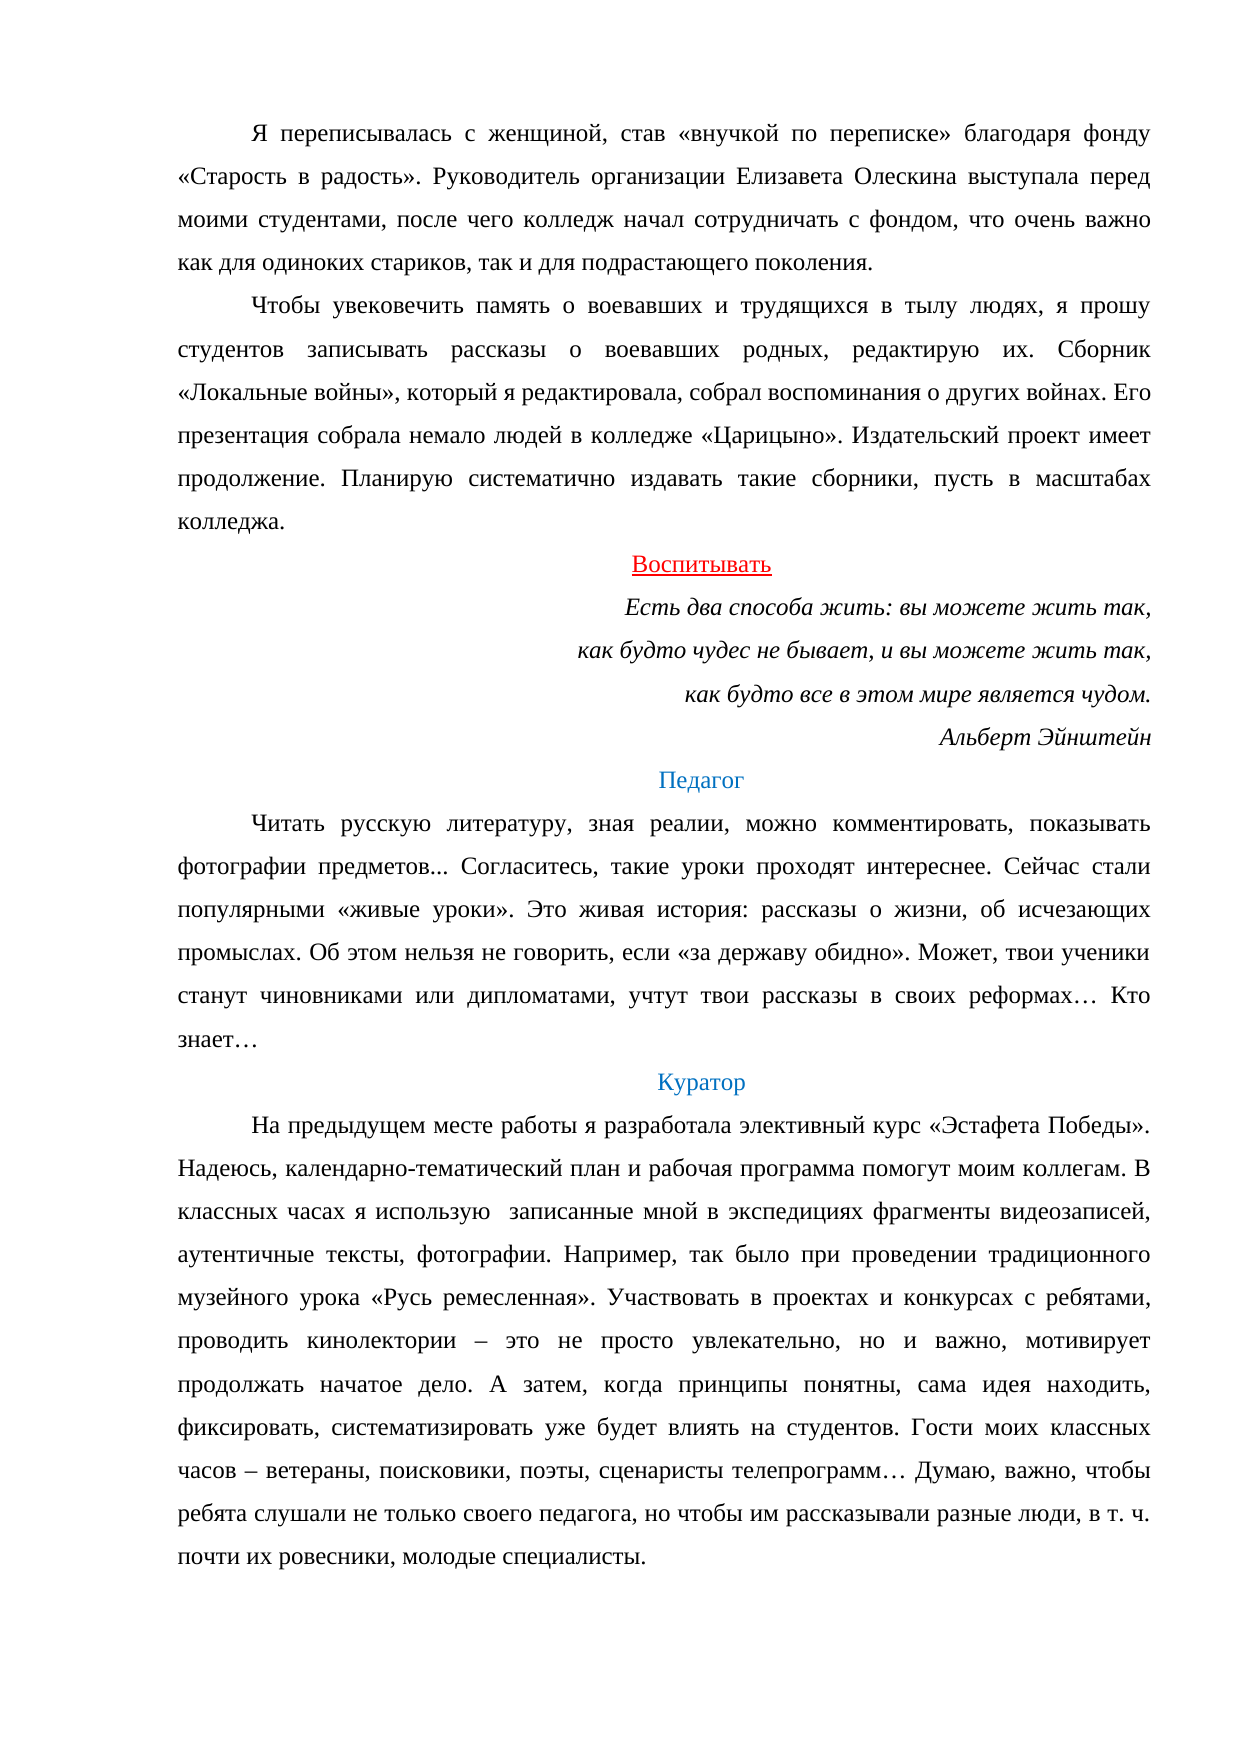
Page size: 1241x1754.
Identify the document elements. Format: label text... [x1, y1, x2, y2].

text Альберт Эйнштейн [177, 722, 1152, 751]
text Читать русскую литературу, зная реалии, можно комментировать, показывать фотографии предметов... Согласитесь, такие уроки проходят интереснее. Сейчас стали популярными «живые уроки». Это живая история: рассказы о жизни, об исчезающих промыслах. Об этом нельзя не говорить, если «за державу обидно». Может, твои ученики станут чиновниками или дипломатами, учтут твои рассказы в своих реформах… Кто знает… [177, 808, 1152, 1052]
text На предыдущем месте работы я разработала элективный курс «Эстафета Победы». Надеюсь, календарно-тематический план и рабочая программа помогут моим коллегам. В классных часах я использую записанные мной в экспедициях фрагменты видеозаписей, аутентичные тексты, фотографии. Например, так было при проведении традиционного музейного урока «Русь ремесленная». Участвовать в проектах и конкурсах с ребятами, проводить кинолектории – это не просто увлекательно, но и важно, мотивирует продолжать начатое дело. А затем, когда принципы понятны, сама идея находить, фиксировать, систематизировать уже будет влиять на студентов. Гости моих классных часов – ветераны, поисковики, поэты, сценаристы телепрограмм… Думаю, важно, чтобы ребята слушали не только своего педагога, но чтобы им рассказывали разные люди, в т. ч. почти их ровесники, молодые специалисты. [177, 1110, 1152, 1570]
text как будто чудес не бывает, и вы можете жить так, [177, 636, 1152, 664]
text Чтобы увековечить память о воевавших и трудящихся в тылу людях, я прошу студентов записывать рассказы о воевавших родных, редактирую их. Сборник «Локальные войны», который я редактировала, собрал воспоминания о других войнах. Его презентация собрала немало людей в колледже «Царицыно». Издательский проект имеет продолжение. Планирую систематично издавать такие сборники, пусть в масштабах колледжа. [177, 291, 1152, 535]
text как будто все в этом мире является чудом. [177, 679, 1152, 707]
text Педагог [177, 765, 1152, 794]
text Куратор [177, 1067, 1152, 1096]
text Я переписывалась с женщиной, став «внучкой по переписке» благодаря фонду «Старость в радость». Руководитель организации Елизавета Олескина выступала перед моими студентами, после чего колледж начал сотрудничать с фондом, что очень важно как для одиноких стариков, так и для подрастающего поколения. [177, 118, 1152, 276]
text Есть два способа жить: вы можете жить так, [177, 592, 1152, 621]
text Воспитывать [177, 549, 1152, 578]
